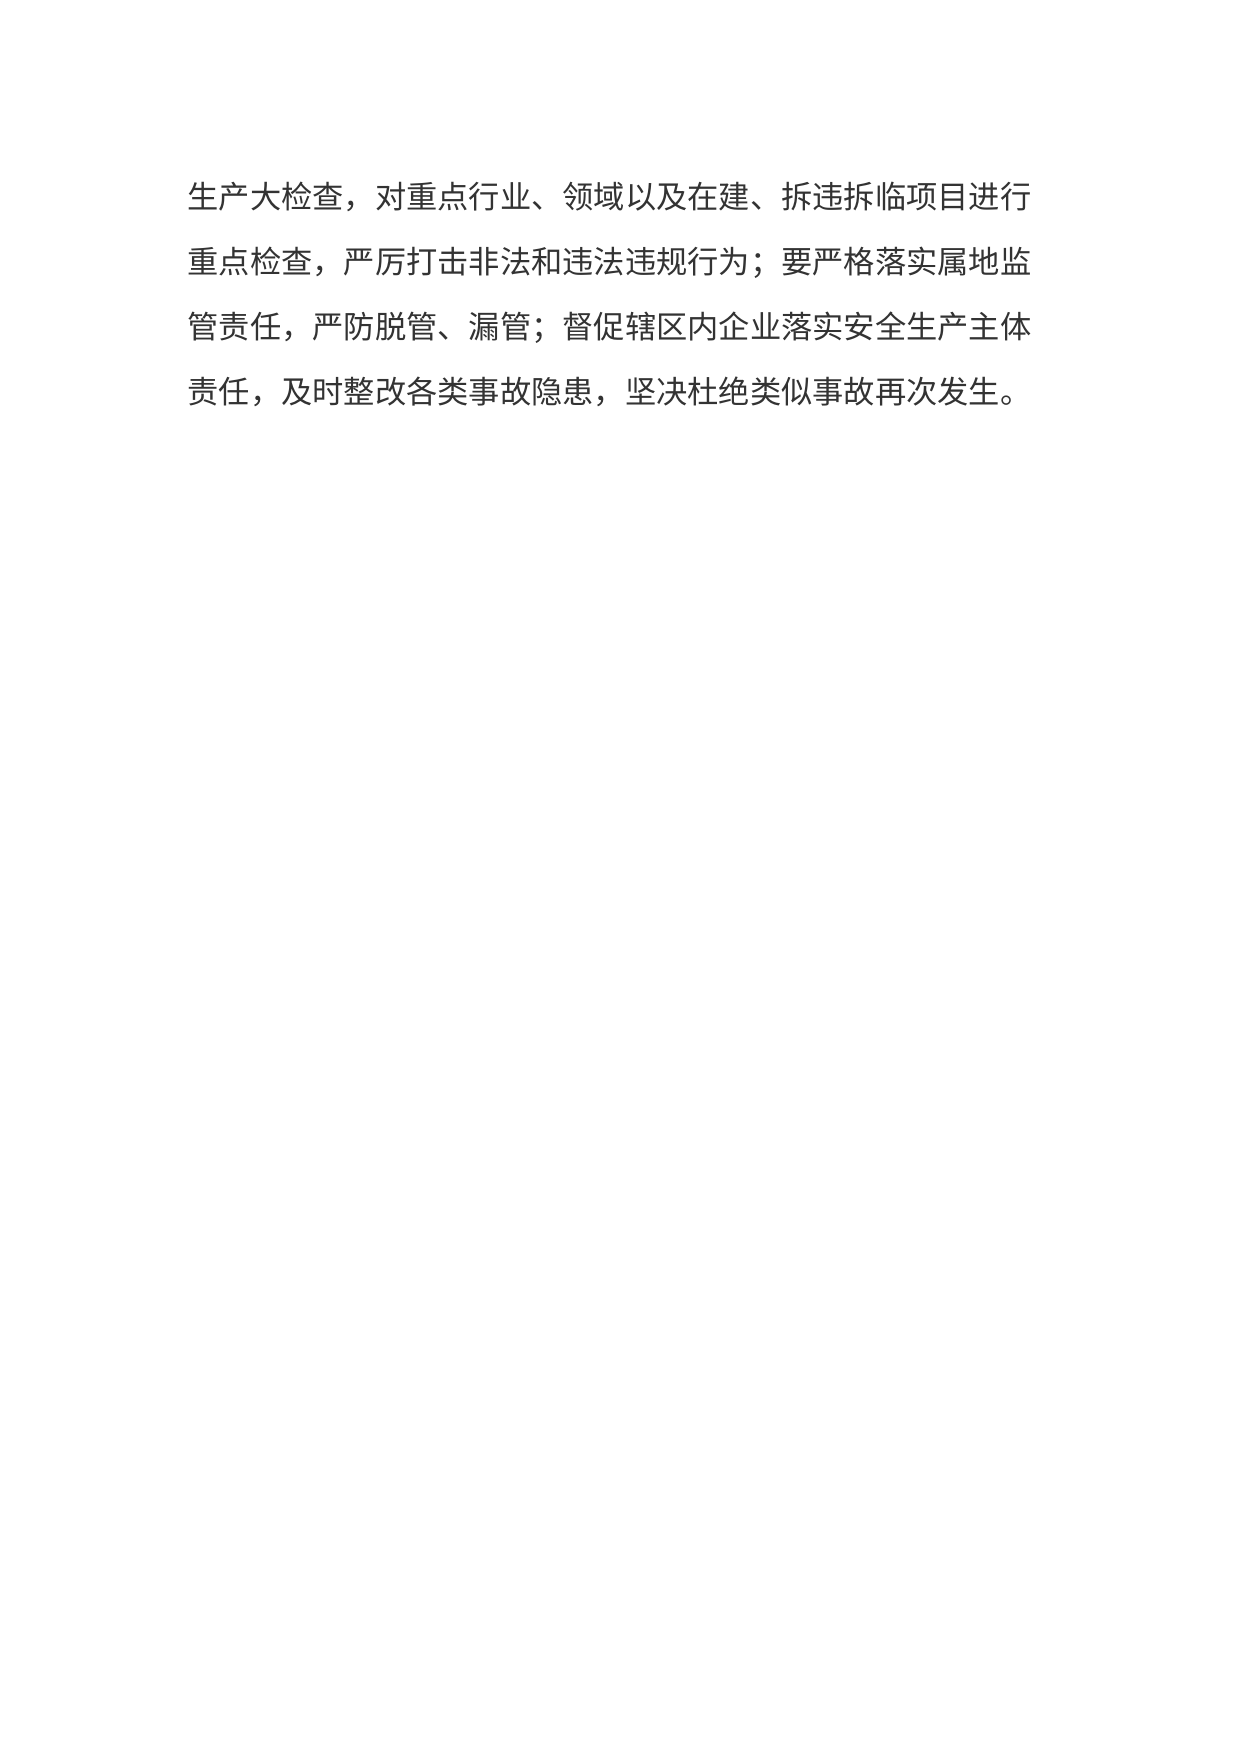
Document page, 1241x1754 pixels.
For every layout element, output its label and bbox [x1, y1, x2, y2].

text [187, 162, 1053, 422]
